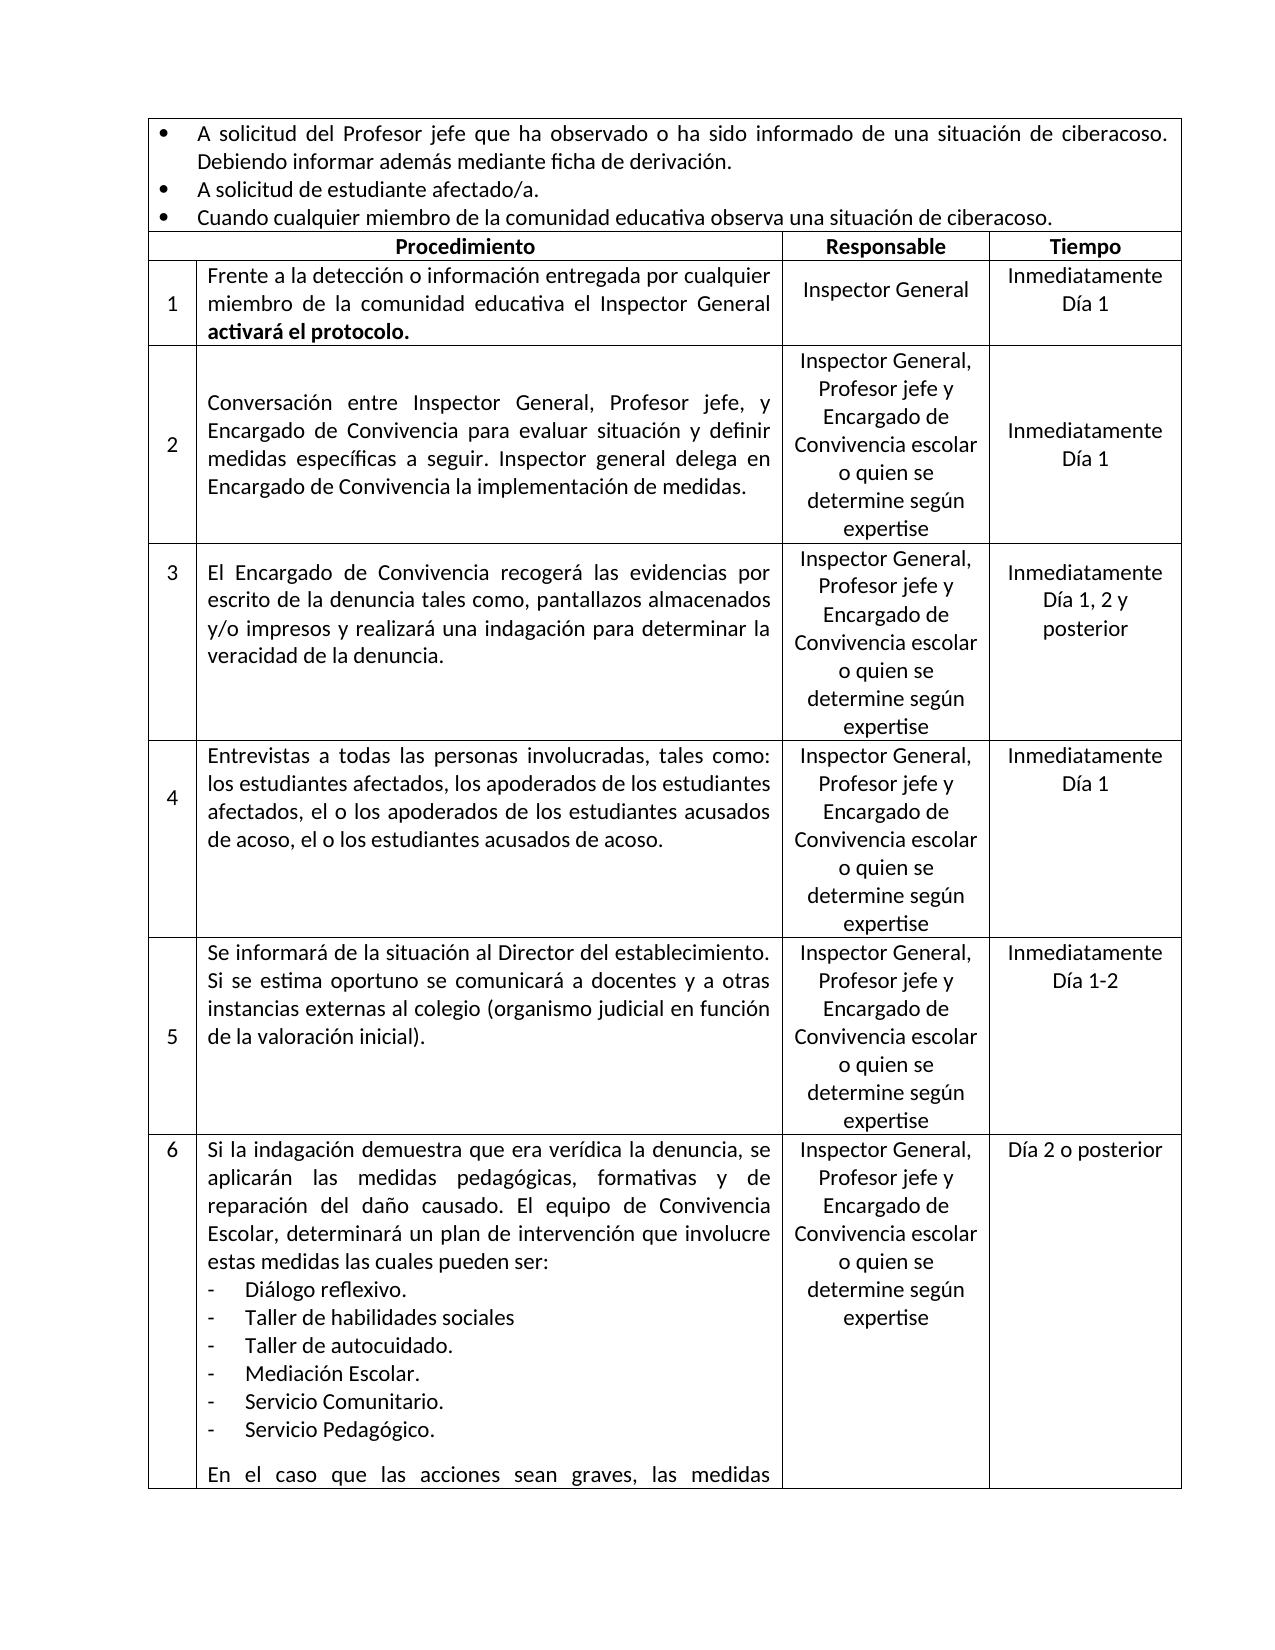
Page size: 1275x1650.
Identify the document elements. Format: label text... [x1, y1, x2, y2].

table_cell Tiempo [990, 232, 1181, 260]
table_cell 1 [149, 261, 196, 345]
table_cell Inmediatamente Día 1 [990, 741, 1181, 937]
table_cell Inspector General, Profesor jefe y Encargado de Convivencia escolar o quien se determine según expertise [783, 544, 989, 740]
table_cell Día 2 o posterior [990, 1135, 1181, 1488]
table_cell El Encargado de Convivencia recogerá las evidencias por escrito de la denuncia tales como, pantallazos almacenados y/o impresos y realizará una indagación para determinar la veracidad de la denuncia. [197, 544, 782, 740]
table_cell Inspector General, Profesor jefe y Encargado de Convivencia escolar o quien se determine según expertise [783, 741, 989, 937]
table_cell 2 [149, 346, 196, 543]
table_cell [149, 119, 1181, 231]
table_cell Inmediatamente Día 1 [990, 261, 1181, 345]
table_cell Inspector General, Profesor jefe y Encargado de Convivencia escolar o quien se determine según expertise [783, 346, 989, 543]
table_cell Frente a la detección o información entregada por cualquier miembro de la comunidad educativa el Inspector General activará el protocolo. [197, 261, 782, 345]
table_cell Procedimiento [149, 232, 782, 260]
table_cell 3 [149, 544, 196, 740]
table_cell 6 [149, 1135, 196, 1488]
table_cell Inmediatamente Día 1 [990, 346, 1181, 543]
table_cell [783, 1135, 989, 1488]
table_cell Responsable [783, 232, 989, 260]
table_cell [197, 1135, 782, 1488]
table_cell Inmediatamente Día 1, 2 y posterior [990, 544, 1181, 740]
table_cell 5 [149, 938, 196, 1134]
table_cell Entrevistas a todas las personas involucradas, tales como: los estudiantes afectados, los apoderados de los estudiantes afectados, el o los apoderados de los estudiantes acusados de acoso, el o los estudiantes acusados de acoso. [197, 741, 782, 937]
table_cell Inspector General [783, 261, 989, 345]
table_cell Inspector General, Profesor jefe y Encargado de Convivencia escolar o quien se determine según expertise [783, 938, 989, 1134]
table_cell Conversación entre Inspector General, Profesor jefe, y Encargado de Convivencia para evaluar situación y definir medidas específicas a seguir. Inspector general delega en Encargado de Convivencia la implementación de medidas. [197, 346, 782, 543]
table_cell Se informará de la situación al Director del establecimiento. Si se estima oportuno se comunicará a docentes y a otras instancias externas al colegio (organismo judicial en función de la valoración inicial). [197, 938, 782, 1134]
table_cell 4 [149, 741, 196, 937]
table_cell Inmediatamente Día 1-2 [990, 938, 1181, 1134]
